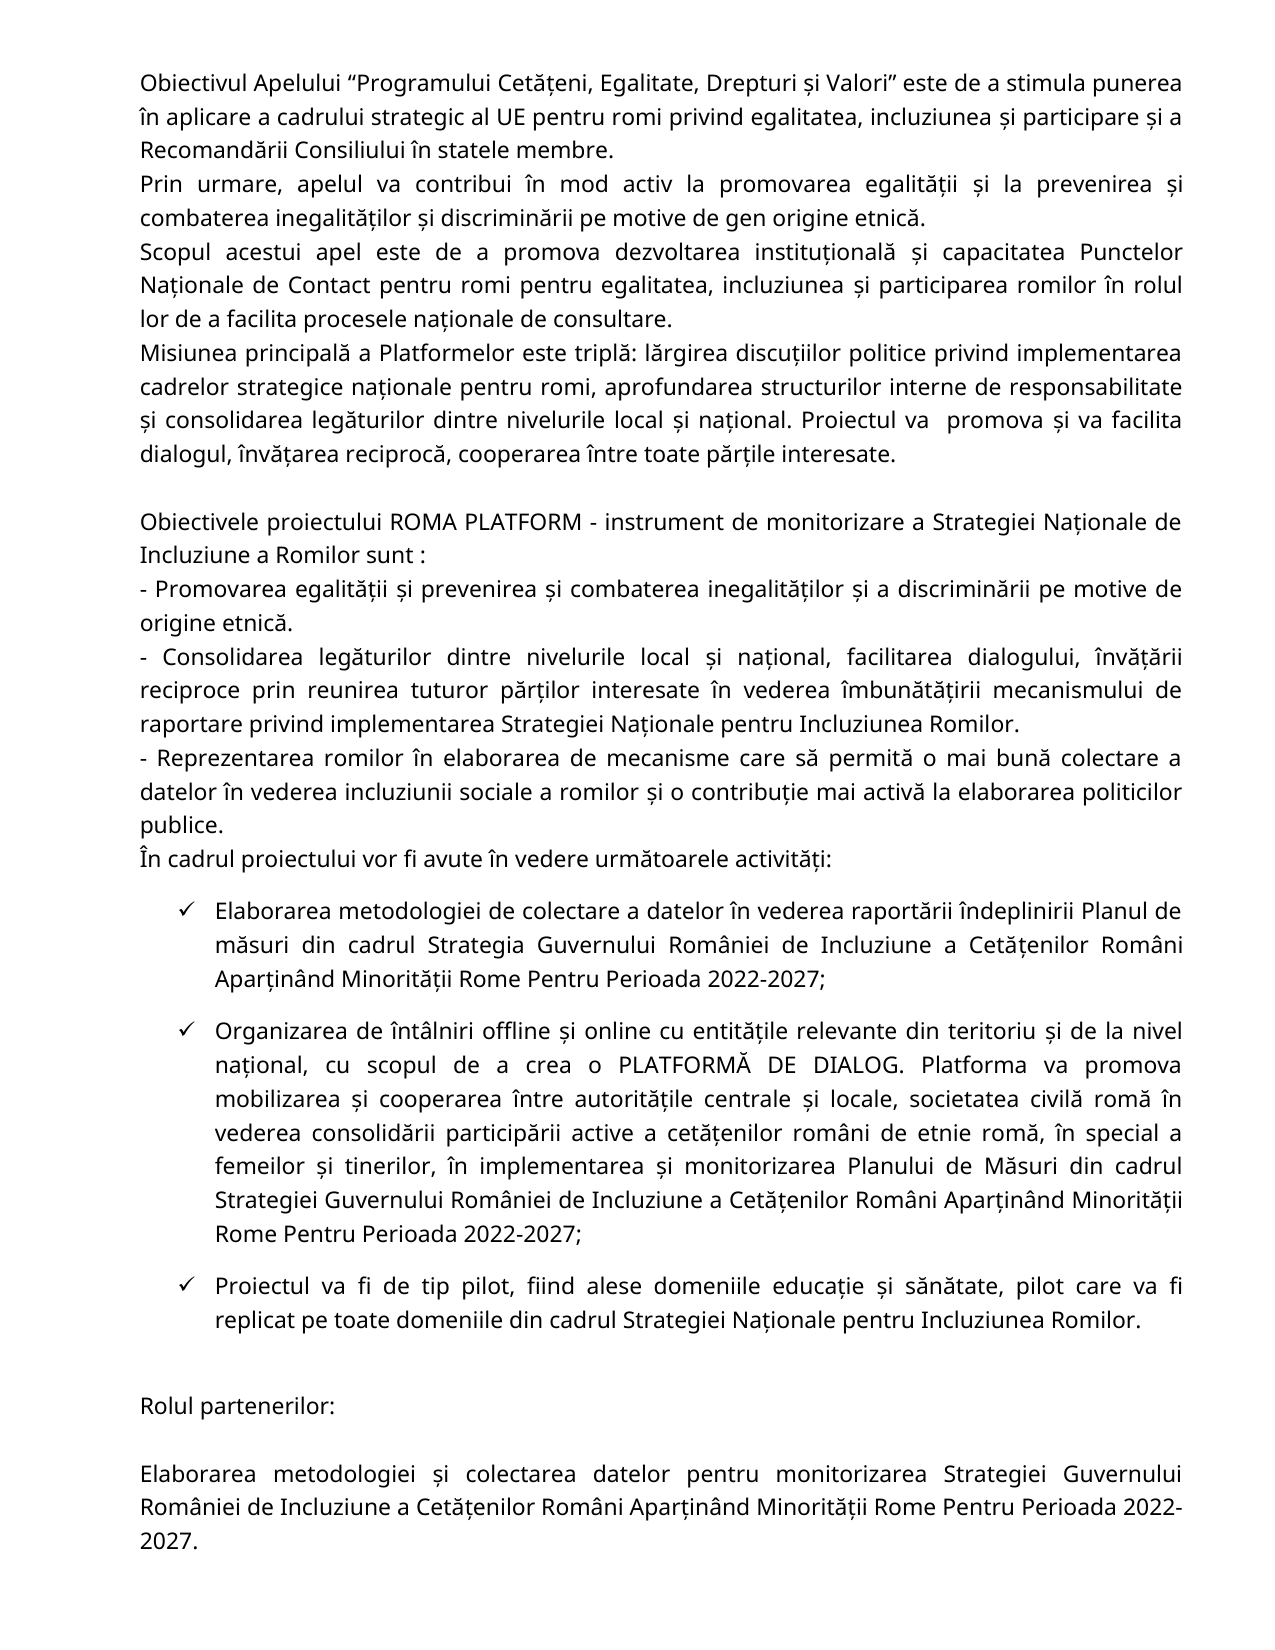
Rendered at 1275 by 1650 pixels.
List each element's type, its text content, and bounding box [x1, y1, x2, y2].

text În cadrul proiectului vor fi avute în vedere următoarele activități: [139, 843, 1183, 874]
text Scopul acestui apel este de a promova dezvoltarea instituțională și capacitatea Punctelor Naționale de Contact pentru romi pentru egalitatea, incluziunea și participarea romilor în rolul lor de a facilita procesele naționale de consultare. [139, 235, 1183, 334]
text Obiectivele proiectului ROMA PLATFORM - instrument de monitorizare a Strategiei Naționale de Incluziune a Romilor sunt : [139, 505, 1183, 570]
text Prin urmare, apelul va contribui în mod activ la promovarea egalității și la prevenirea și combaterea inegalităților și discriminării pe motive de gen origine etnică. [139, 168, 1183, 233]
text Obiectivul Apelului “Programului Cetăţeni, Egalitate, Drepturi şi Valori” este de a stimula punerea în aplicare a cadrului strategic al UE pentru romi privind egalitatea, incluziunea și participare și a Recomandării Consiliului în statele membre. [139, 67, 1183, 165]
list Elaborarea metodologiei de colectare a datelor în vederea raportării îndeplinirii Planul de măsuri din cadrul Strategia Guvernului României de Incluziune a Cetăţenilor Români Aparţinând Minorităţii Rome Pentru Perioada 2022-2027; [177, 895, 1183, 994]
text Elaborarea metodologiei și colectarea datelor pentru monitorizarea Strategiei Guvernului României de Incluziune a Cetăţenilor Români Aparţinând Minorităţii Rome Pentru Perioada 2022-2027. [139, 1457, 1183, 1556]
text - Promovarea egalității și prevenirea și combaterea inegalităților și a discriminării pe motive de origine etnică. [139, 573, 1183, 638]
text Misiunea principală a Platformelor este triplă: lărgirea discuțiilor politice privind implementarea cadrelor strategice naționale pentru romi, aprofundarea structurilor interne de responsabilitate și consolidarea legăturilor dintre nivelurile local și național. Proiectul va promova și va facilita dialogul, învățarea reciprocă, cooperarea între toate părțile interesate. [139, 337, 1183, 469]
text - Consolidarea legăturilor dintre nivelurile local și național, facilitarea dialogului, învățării reciproce prin reunirea tuturor părților interesate în vederea îmbunătățirii mecanismului de raportare privind implementarea Strategiei Naționale pentru Incluziunea Romilor. [139, 640, 1183, 739]
list Proiectul va fi de tip pilot, fiind alese domeniile educație și sănătate, pilot care va fi replicat pe toate domeniile din cadrul Strategiei Naționale pentru Incluziunea Romilor. [177, 1270, 1183, 1335]
text Rolul partenerilor: [139, 1390, 1183, 1421]
text - Reprezentarea romilor în elaborarea de mecanisme care să permită o mai bună colectare a datelor în vederea incluziunii sociale a romilor și o contribuție mai activă la elaborarea politicilor publice. [139, 742, 1183, 840]
list Organizarea de întâlniri offline și online cu entitățile relevante din teritoriu și de la nivel național, cu scopul de a crea o PLATFORMĂ DE DIALOG. Platforma va promova mobilizarea și cooperarea între autoritățile centrale și locale, societatea civilă romă în vederea consolidării participării active a cetățenilor români de etnie romă, în special a femeilor și tinerilor, în implementarea și monitorizarea Planului de Măsuri din cadrul Strategiei Guvernului României de Incluziune a Cetăţenilor Români Aparţinând Minorităţii Rome Pentru Perioada 2022-2027; [177, 1015, 1183, 1249]
